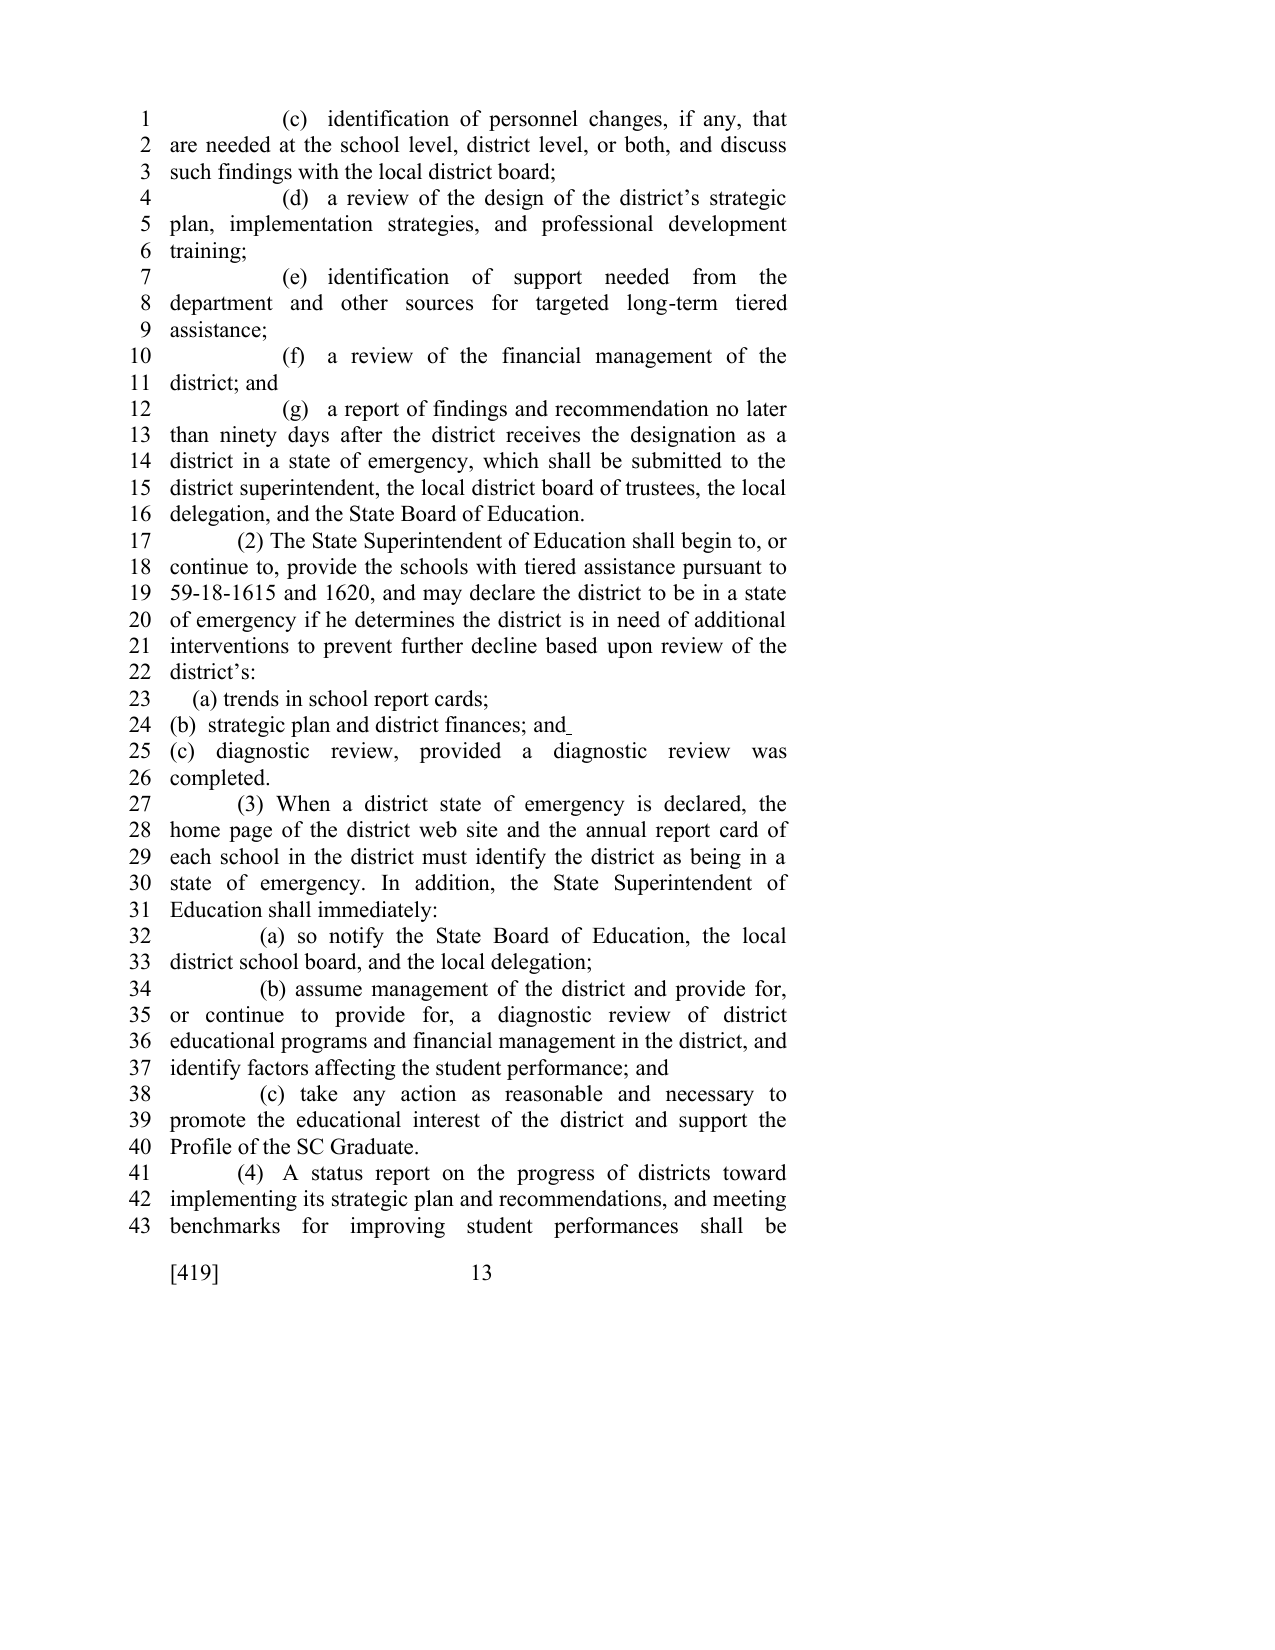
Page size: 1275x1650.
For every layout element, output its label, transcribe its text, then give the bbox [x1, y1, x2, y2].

text (c) identification of personnel changes, if any, that are needed at the school level, district level, or both, and discuss such findings with the local district board; [169, 105, 787, 184]
text (b) strategic plan and district finances; and [169, 711, 787, 737]
text (3) When a district state of emergency is declared, the home page of the district web site and the annual report card of each school in the district must identify the district as being in a state of emergency. In addition, the State Superintendent of Education shall immediately: [169, 790, 787, 922]
text (a) so notify the State Board of Education, the local district school board, and the local delegation; [169, 922, 787, 975]
text (b) assume management of the district and provide for, or continue to provide for, a diagnostic review of district educational programs and financial management in the district, and identify factors affecting the student performance; and [169, 975, 787, 1080]
text (d) a review of the design of the district’s strategic plan, implementation strategies, and professional development training; [169, 184, 787, 263]
text (f) a review of the financial management of the district; and [169, 342, 787, 395]
text (e) identification of support needed from the department and other sources for targeted long-term tiered assistance; [169, 263, 787, 342]
text (c) take any action as reasonable and necessary to promote the educational interest of the district and support the Profile of the SC Graduate. [169, 1080, 787, 1159]
text (2) The State Superintendent of Education shall begin to, or continue to, provide the schools with tiered assistance pursuant to 59-18-1615 and 1620, and may declare the district to be in a state of emergency if he determines the district is in need of additional interventions to prevent further decline based upon review of the district’s: [169, 527, 787, 685]
text (c) diagnostic review, provided a diagnostic review was completed. [169, 737, 787, 790]
text (a) trends in school report cards; [169, 685, 787, 711]
text (g) a report of findings and recommendation no later than ninety days after the district receives the designation as a district in a state of emergency, which shall be submitted to the district superintendent, the local district board of trustees, the local delegation, and the State Board of Education. [169, 395, 787, 527]
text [169, 1159, 787, 1238]
